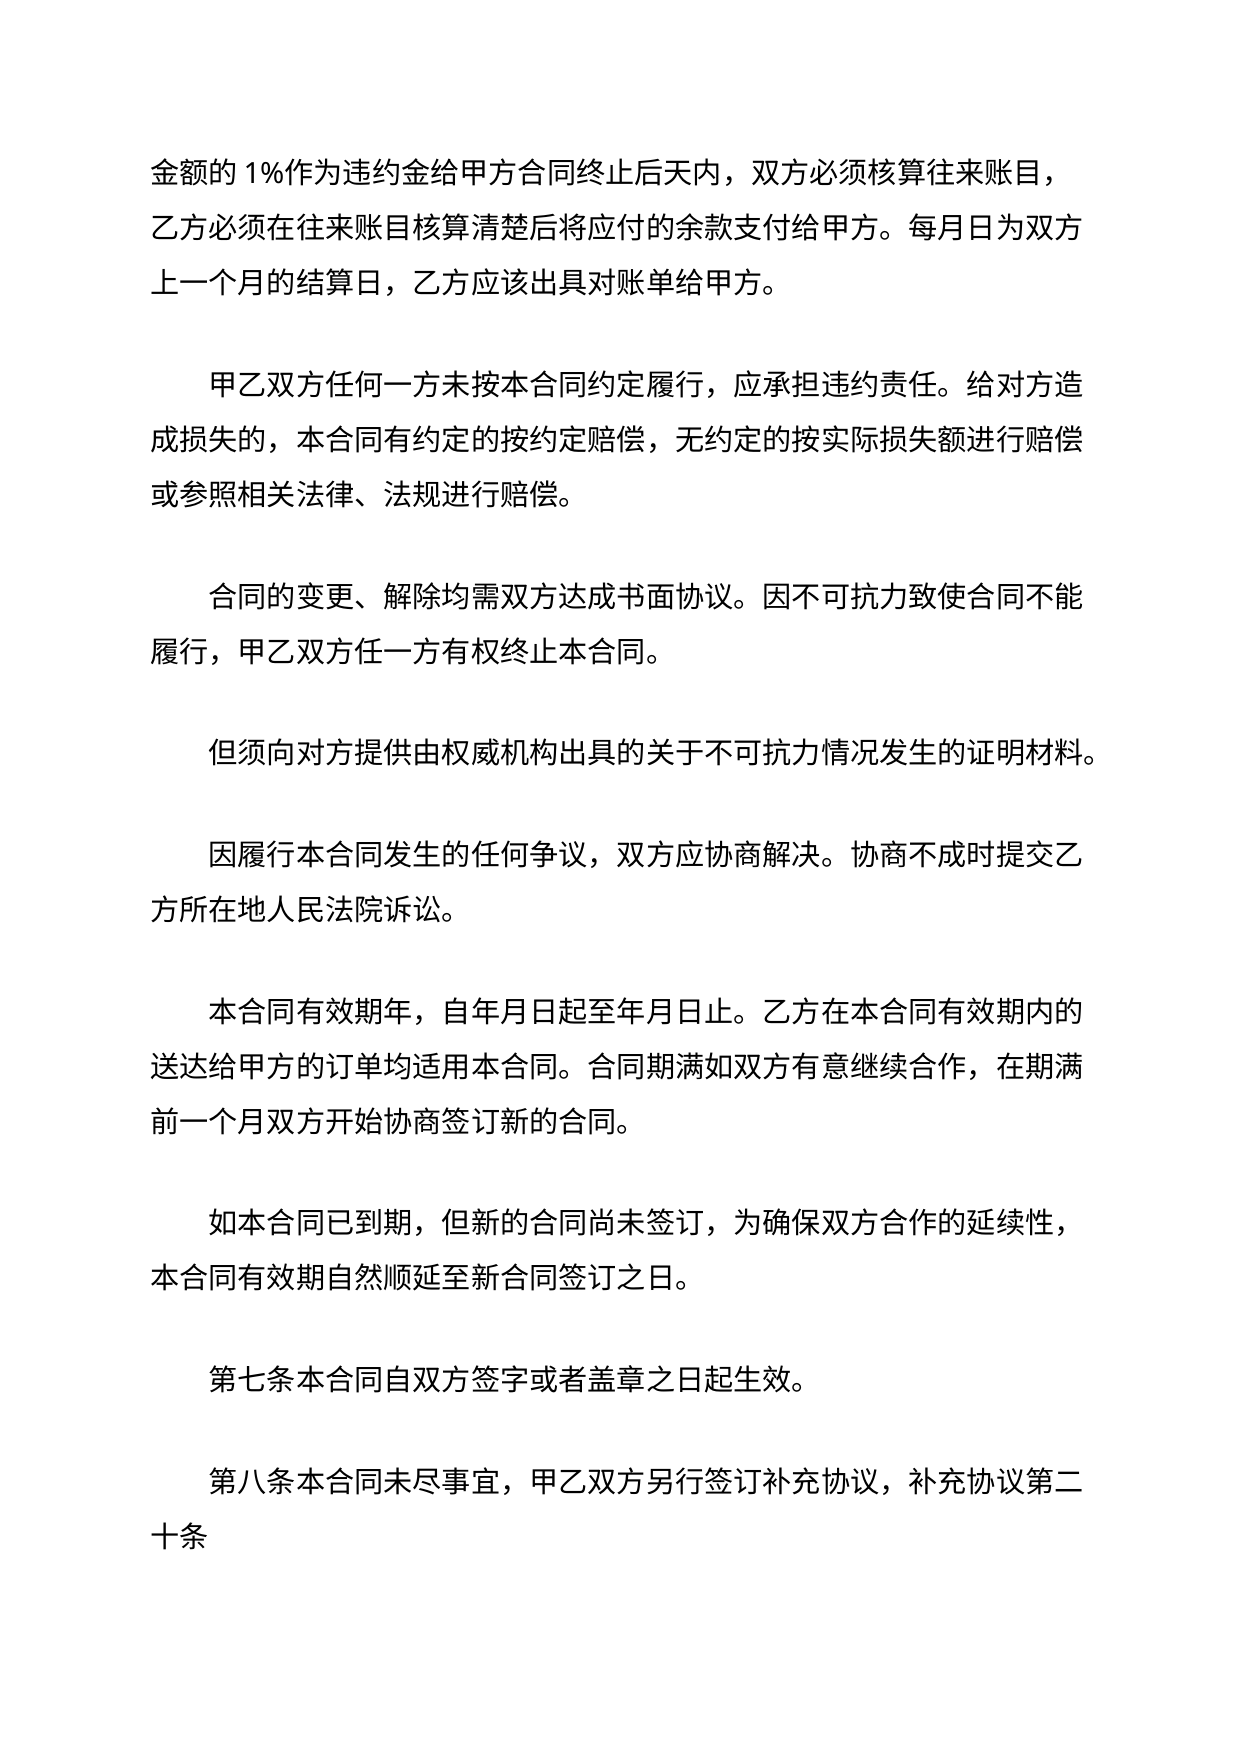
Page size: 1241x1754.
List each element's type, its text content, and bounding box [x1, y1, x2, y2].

text 本合同有效期年，自年月日起至年月日止。乙方在本合同有效期内的送达给甲方的订单均适用本合同。合同期满如双方有意继续合作，在期满前一个月双方开始协商签订新的合同。 [150, 988, 1090, 1140]
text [150, 150, 1090, 302]
text 因履行本合同发生的任何争议，双方应协商解决。协商不成时提交乙方所在地人民法院诉讼。 [150, 832, 1090, 929]
text 第七条本合同自双方签字或者盖章之日起生效。 [150, 1357, 1090, 1399]
text 第八条本合同未尽事宜，甲乙双方另行签订补充协议，补充协议第二十条 [150, 1458, 1090, 1556]
text 甲乙双方任何一方未按本合同约定履行，应承担违约责任。给对方造成损失的，本合同有约定的按约定赔偿，无约定的按实际损失额进行赔偿或参照相关法律、法规进行赔偿。 [150, 362, 1090, 514]
text 但须向对方提供由权威机构出具的关于不可抗力情况发生的证明材料。 [150, 730, 1090, 772]
text 如本合同已到期，但新的合同尚未签订，为确保双方合作的延续性，本合同有效期自然顺延至新合同签订之日。 [150, 1200, 1090, 1297]
text 合同的变更、解除均需双方达成书面协议。因不可抗力致使合同不能履行，甲乙双方任一方有权终止本合同。 [150, 573, 1090, 670]
